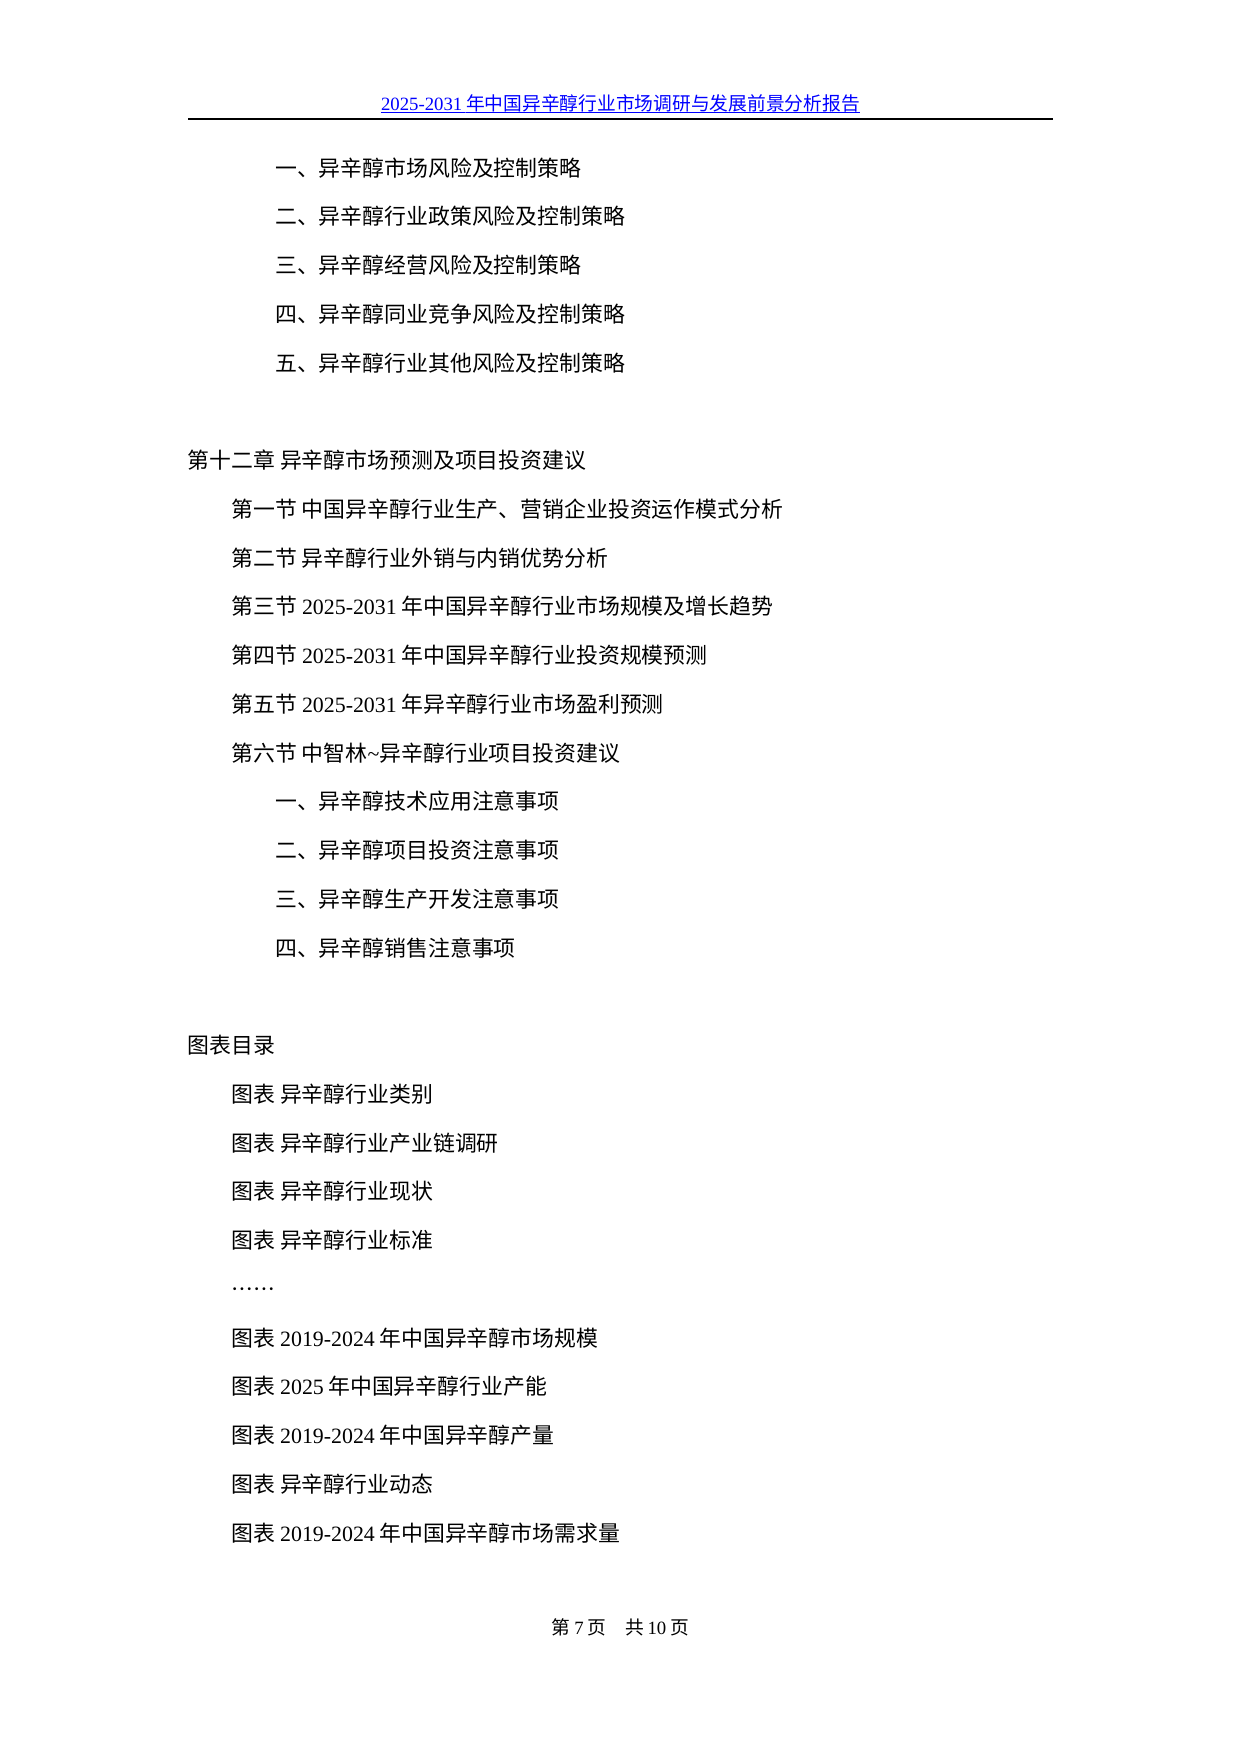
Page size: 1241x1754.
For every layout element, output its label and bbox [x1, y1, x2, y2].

text [187, 150, 1053, 1548]
